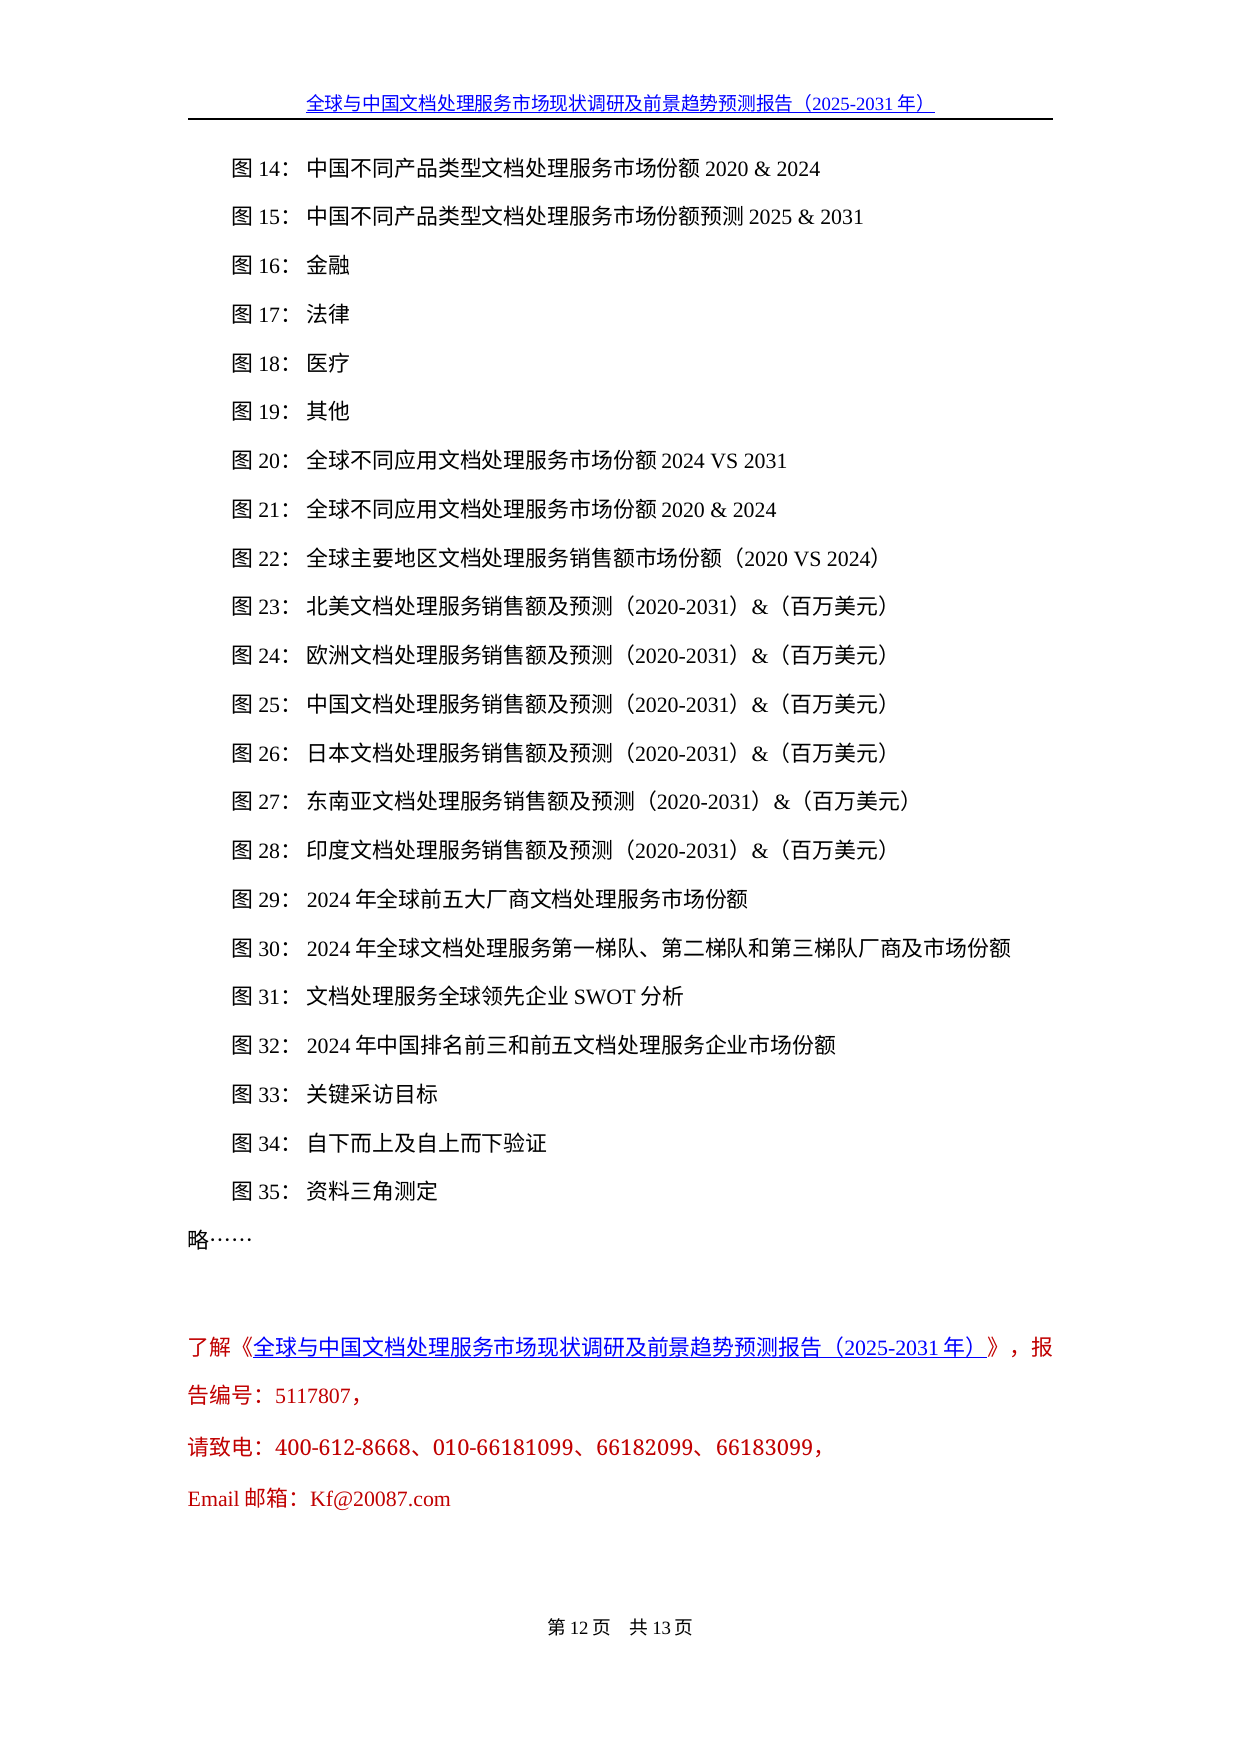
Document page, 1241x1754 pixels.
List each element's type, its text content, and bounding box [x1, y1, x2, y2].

text 了解《全球与中国文档处理服务市场现状调研及前景趋势预测报告（2025-2031年）》，报告编号：5117807， [187, 1329, 1053, 1410]
text Email邮箱：Kf@20087.com [187, 1481, 1053, 1513]
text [187, 150, 1053, 1255]
text 请致电：400-612-8668、010-66181099、66182099、66183099， [187, 1429, 1053, 1462]
